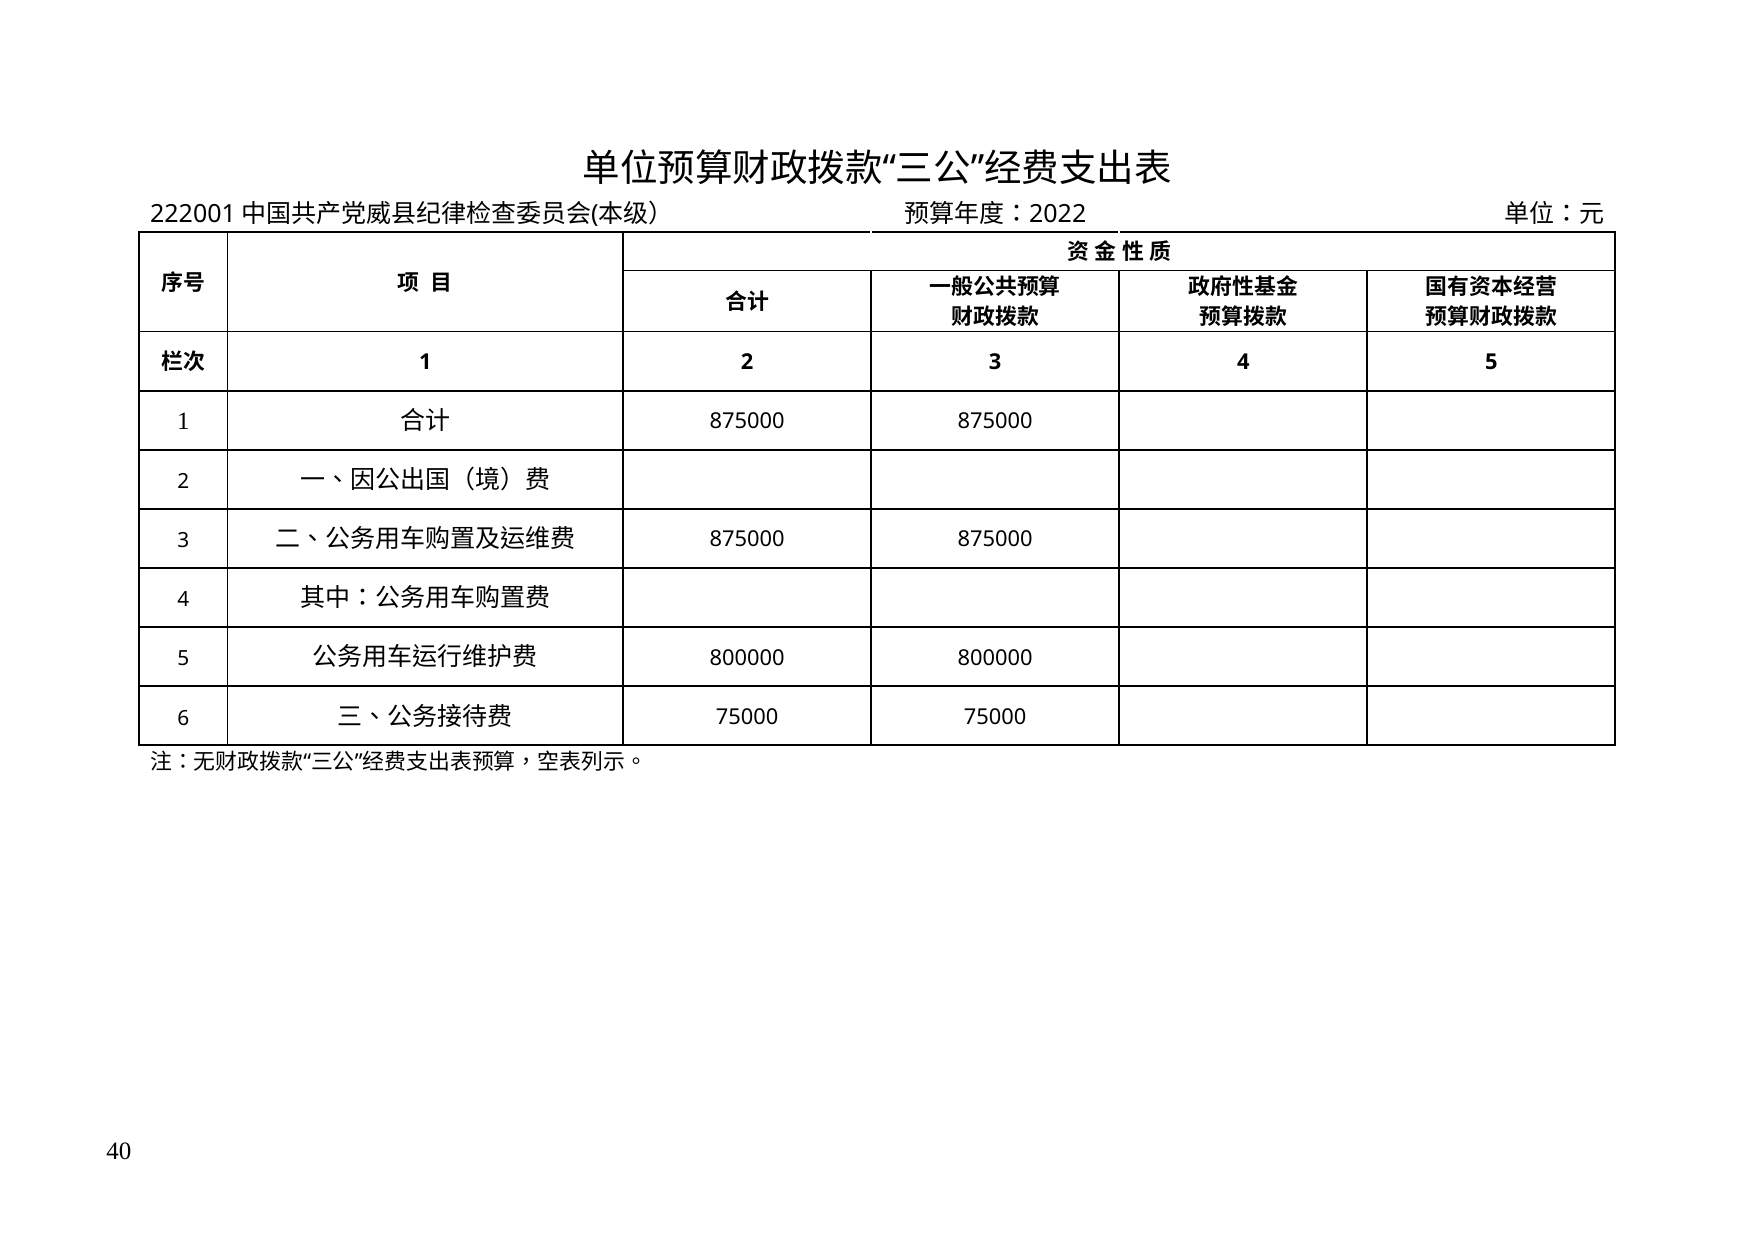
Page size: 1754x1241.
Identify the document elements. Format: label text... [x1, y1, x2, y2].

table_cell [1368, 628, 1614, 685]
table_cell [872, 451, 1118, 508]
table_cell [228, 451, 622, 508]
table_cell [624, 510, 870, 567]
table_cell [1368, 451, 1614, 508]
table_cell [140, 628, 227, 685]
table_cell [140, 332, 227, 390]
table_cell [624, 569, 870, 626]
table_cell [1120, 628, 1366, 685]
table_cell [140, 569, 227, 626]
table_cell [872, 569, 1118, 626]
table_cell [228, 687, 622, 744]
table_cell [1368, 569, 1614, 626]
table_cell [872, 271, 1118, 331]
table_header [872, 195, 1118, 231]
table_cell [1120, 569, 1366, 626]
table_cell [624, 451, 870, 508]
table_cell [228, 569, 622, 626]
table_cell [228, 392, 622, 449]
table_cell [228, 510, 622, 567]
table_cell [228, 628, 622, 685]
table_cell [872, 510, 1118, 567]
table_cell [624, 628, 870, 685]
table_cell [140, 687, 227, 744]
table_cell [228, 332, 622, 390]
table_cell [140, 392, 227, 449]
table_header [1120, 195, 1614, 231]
text 单位预算财政拨款“三公”经费支出表 [106, 142, 1648, 193]
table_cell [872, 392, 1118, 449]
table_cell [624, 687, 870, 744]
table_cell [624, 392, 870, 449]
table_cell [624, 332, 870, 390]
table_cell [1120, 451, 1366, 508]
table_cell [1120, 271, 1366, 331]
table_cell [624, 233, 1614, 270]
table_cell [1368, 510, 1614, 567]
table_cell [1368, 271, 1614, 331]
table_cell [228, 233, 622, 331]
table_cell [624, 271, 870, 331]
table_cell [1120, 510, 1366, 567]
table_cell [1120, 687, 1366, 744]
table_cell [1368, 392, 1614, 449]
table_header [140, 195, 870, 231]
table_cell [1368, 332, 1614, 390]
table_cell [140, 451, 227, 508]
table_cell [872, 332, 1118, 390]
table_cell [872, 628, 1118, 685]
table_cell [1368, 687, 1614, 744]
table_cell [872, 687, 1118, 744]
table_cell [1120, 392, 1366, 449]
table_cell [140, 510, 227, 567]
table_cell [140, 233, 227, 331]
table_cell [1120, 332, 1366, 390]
text 注：无财政拨款“三公”经费支出表预算，空表列示。 [106, 746, 1648, 776]
